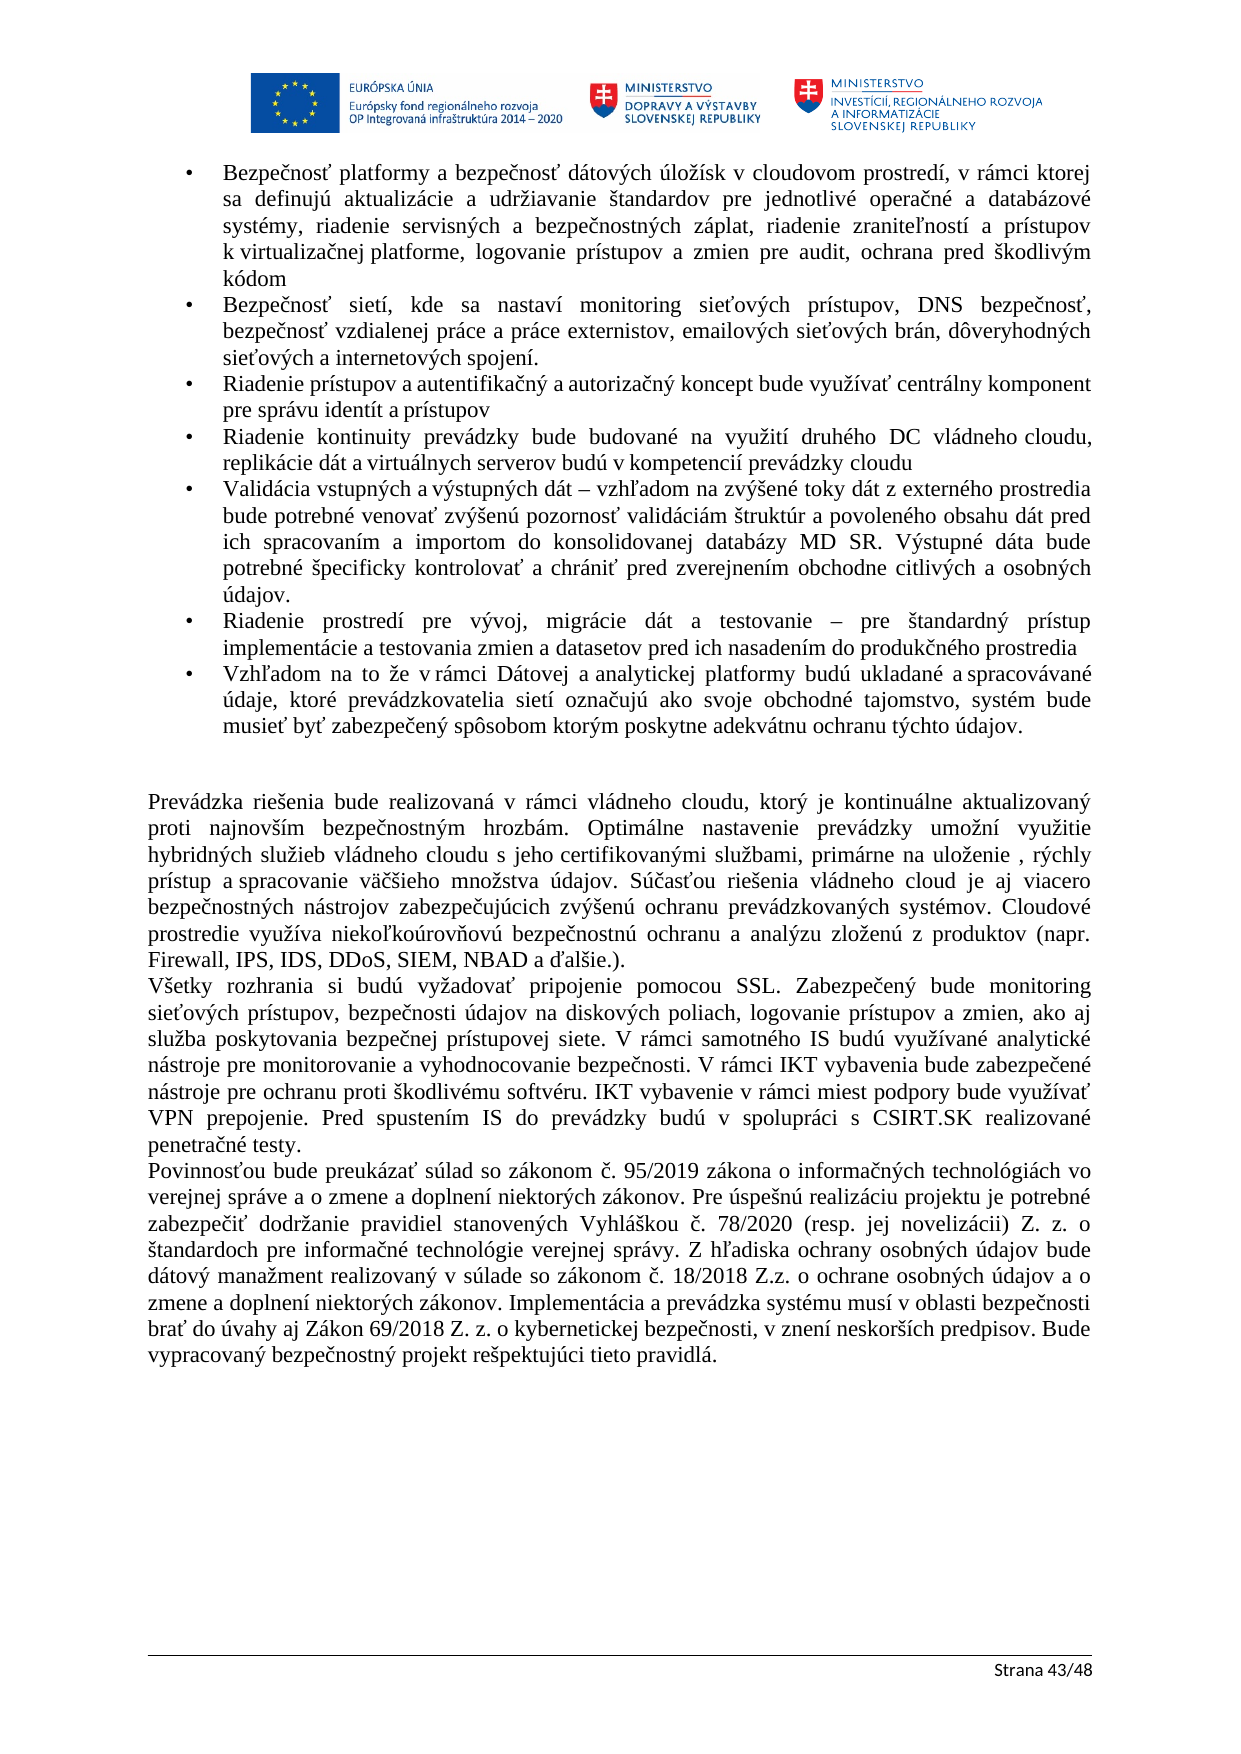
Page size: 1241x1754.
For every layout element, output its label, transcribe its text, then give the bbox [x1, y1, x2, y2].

list Riadenie kontinuity prevádzky bude budované na využití druhého DC vládneho cloudu, replikácie dát a virtuálnych serverov budú v kompetencií prevádzky cloudu [185, 423, 1092, 475]
list Riadenie prístupov a autentifikačný a autorizačný koncept bude využívať centrálny komponent pre správu identít a prístupov [185, 370, 1092, 423]
picture [794, 79, 1043, 133]
list Bezpečnosť platformy a bezpečnosť dátových úložísk v cloudovom prostredí, v rámci ktorej sa definujú aktualizácie a udržiavanie štandardov pre jednotlivé operačné a databázové systémy, riadenie servisných a bezpečnostných záplat, riadenie zraniteľností a prístupov k virtualizačnej platforme, logovanie prístupov a zmien pre audit, ochrana pred škodlivým kódom [185, 159, 1092, 291]
text Povinnosťou bude preukázať súlad so zákonom č. 95/2019 zákona o informačných technológiách vo verejnej správe a o zmene a doplnení niektorých zákonov. Pre úspešnú realizáciu projektu je potrebné zabezpečiť dodržanie pravidiel stanovených Vyhláškou č. 78/2020 (resp. jej novelizácii) Z. z. o štandardoch pre informačné technológie verejnej správy. Z hľadiska ochrany osobných údajov bude dátový manažment realizovaný v súlade so zákonom č. 18/2018 Z.z. o ochrane osobných údajov a o zmene a doplnení niektorých zákonov. Implementácia a prevádzka systému musí v oblasti bezpečnosti brať do úvahy aj Zákon 69/2018 Z. z. o kybernetickej bezpečnosti, v znení neskorších predpisov. Bude vypracovaný bezpečnostný projekt rešpektujúci tieto pravidlá. [148, 1157, 1092, 1368]
list Bezpečnosť sietí, kde sa nastaví monitoring sieťových prístupov, DNS bezpečnosť, bezpečnosť vzdialenej práce a práce externistov, emailových sieťových brán, dôveryhodných sieťových a internetových spojení. [185, 291, 1092, 370]
list Vzhľadom na to že v rámci Dátovej a analytickej platformy budú ukladané a spracovávané údaje, ktoré prevádzkovatelia sietí označujú ako svoje obchodné tajomstvo, systém bude musieť byť zabezpečený spôsobom ktorým poskytne adekvátnu ochranu týchto údajov. [185, 660, 1092, 739]
text Prevádzka riešenia bude realizovaná v rámci vládneho cloudu, ktorý je kontinuálne aktualizovaný proti najnovším bezpečnostným hrozbám. Optimálne nastavenie prevádzky umožní využitie hybridných služieb vládneho cloudu s jeho certifikovanými službami, primárne na uloženie , rýchly prístup a spracovanie väčšieho množstva údajov. Súčasťou riešenia vládneho cloud je aj viacero bezpečnostných nástrojov zabezpečujúcich zvýšenú ochranu prevádzkovaných systémov. Cloudové prostredie využíva niekoľkoúrovňovú bezpečnostnú ochranu a analýzu zloženú z produktov (napr. Firewall, IPS, IDS, DDoS, SIEM, NBAD a ďalšie.). [148, 788, 1092, 972]
text Všetky rozhrania si budú vyžadovať pripojenie pomocou SSL. Zabezpečený bude monitoring sieťových prístupov, bezpečnosti údajov na diskových poliach, logovanie prístupov a zmien, ako aj služba poskytovania bezpečnej prístupovej siete. V rámci samotného IS budú využívané analytické nástroje pre monitorovanie a vyhodnocovanie bezpečnosti. V rámci IKT vybavenia bude zabezpečené nástroje pre ochranu proti škodlivému softvéru. IKT vybavenie v rámci miest podpory bude využívať VPN prepojenie. Pred spustením IS do prevádzky budú v spolupráci s CSIRT.SK realizované penetračné testy. [148, 972, 1092, 1157]
picture [250, 73, 761, 133]
list Riadenie prostredí pre vývoj, migrácie dát a testovanie – pre štandardný prístup implementácie a testovania zmien a datasetov pred ich nasadením do produkčného prostredia [185, 607, 1092, 660]
list Validácia vstupných a výstupných dát – vzhľadom na zvýšené toky dát z externého prostredia bude potrebné venovať zvýšenú pozornosť validáciám štruktúr a povoleného obsahu dát pred ich spracovaním a importom do konsolidovanej databázy MD SR. Výstupné dáta bude potrebné špecificky kontrolovať a chrániť pred zverejnením obchodne citlivých a osobných údajov. [185, 475, 1092, 607]
